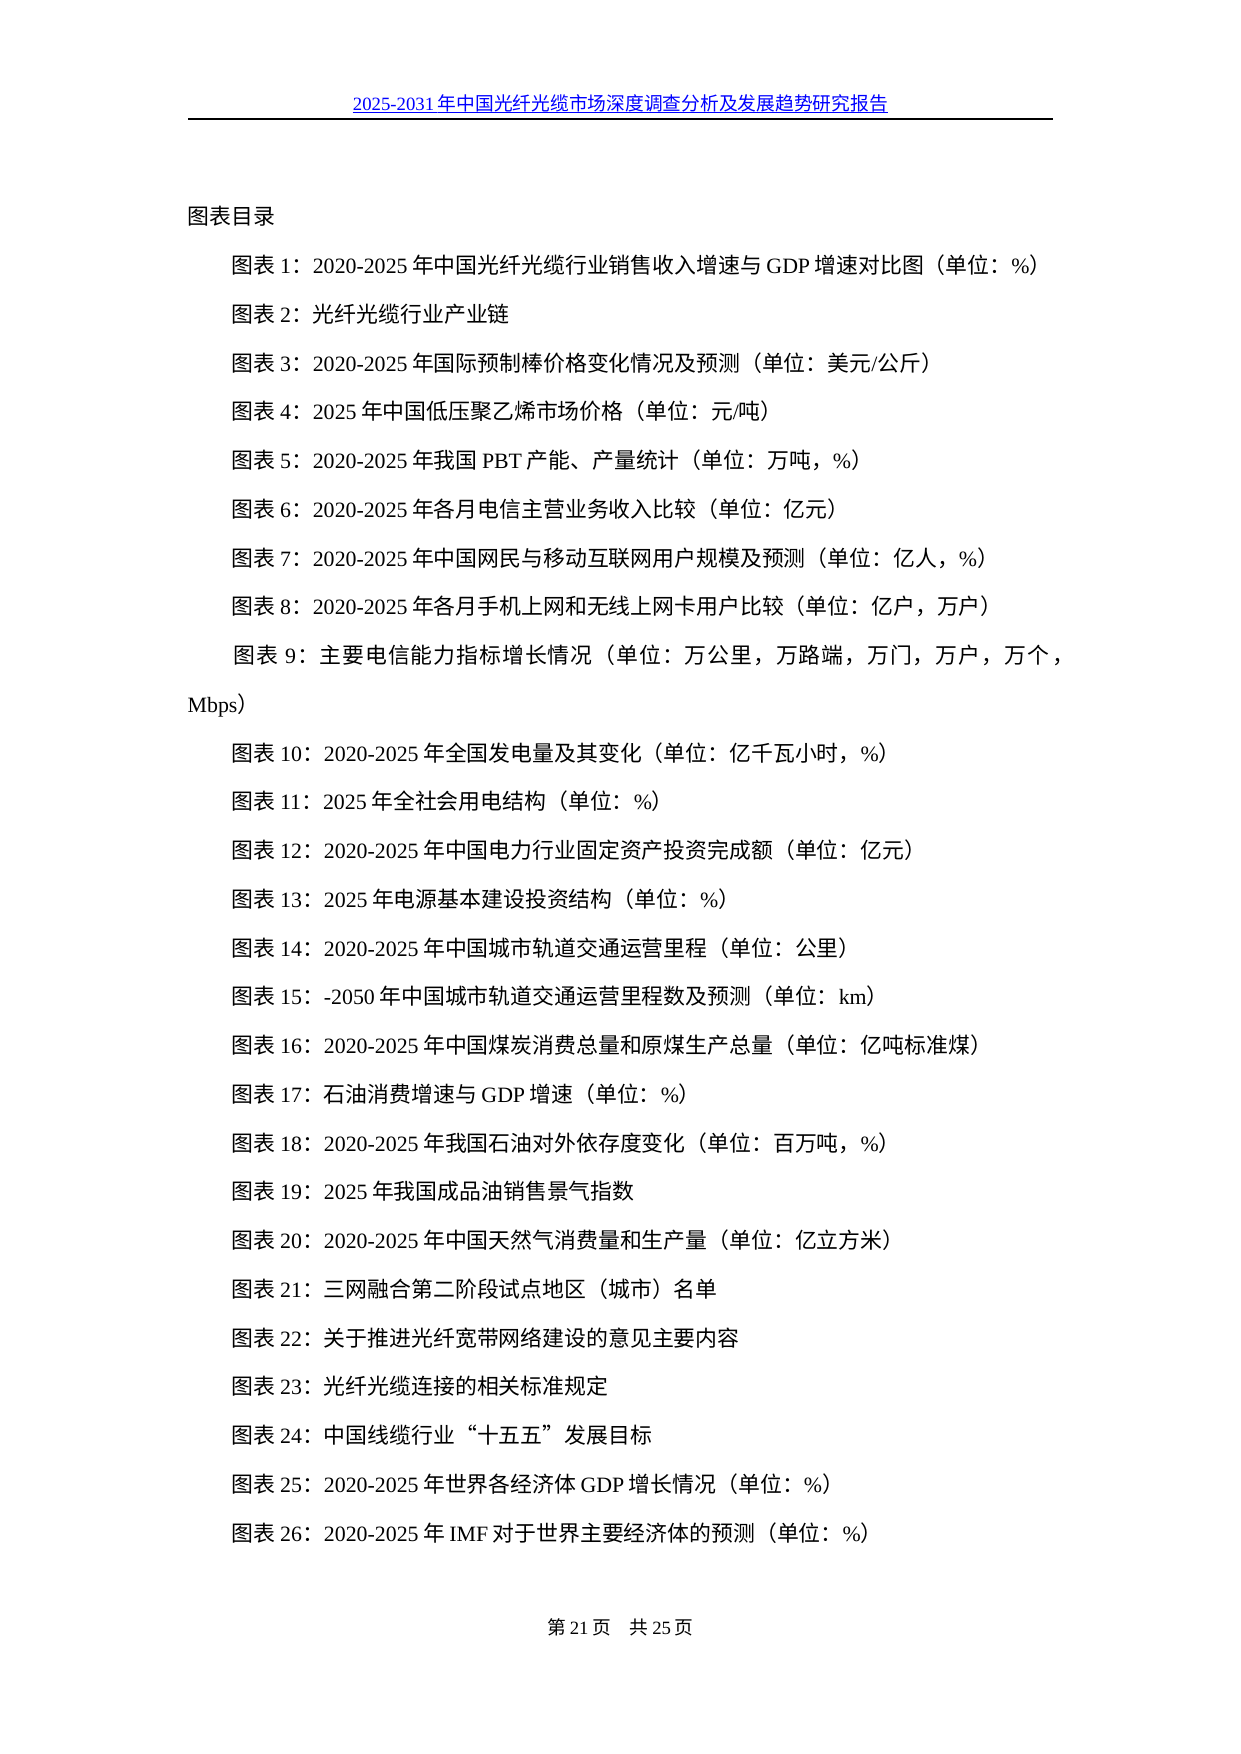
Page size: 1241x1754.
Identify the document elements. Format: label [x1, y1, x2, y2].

text [187, 150, 1053, 1548]
